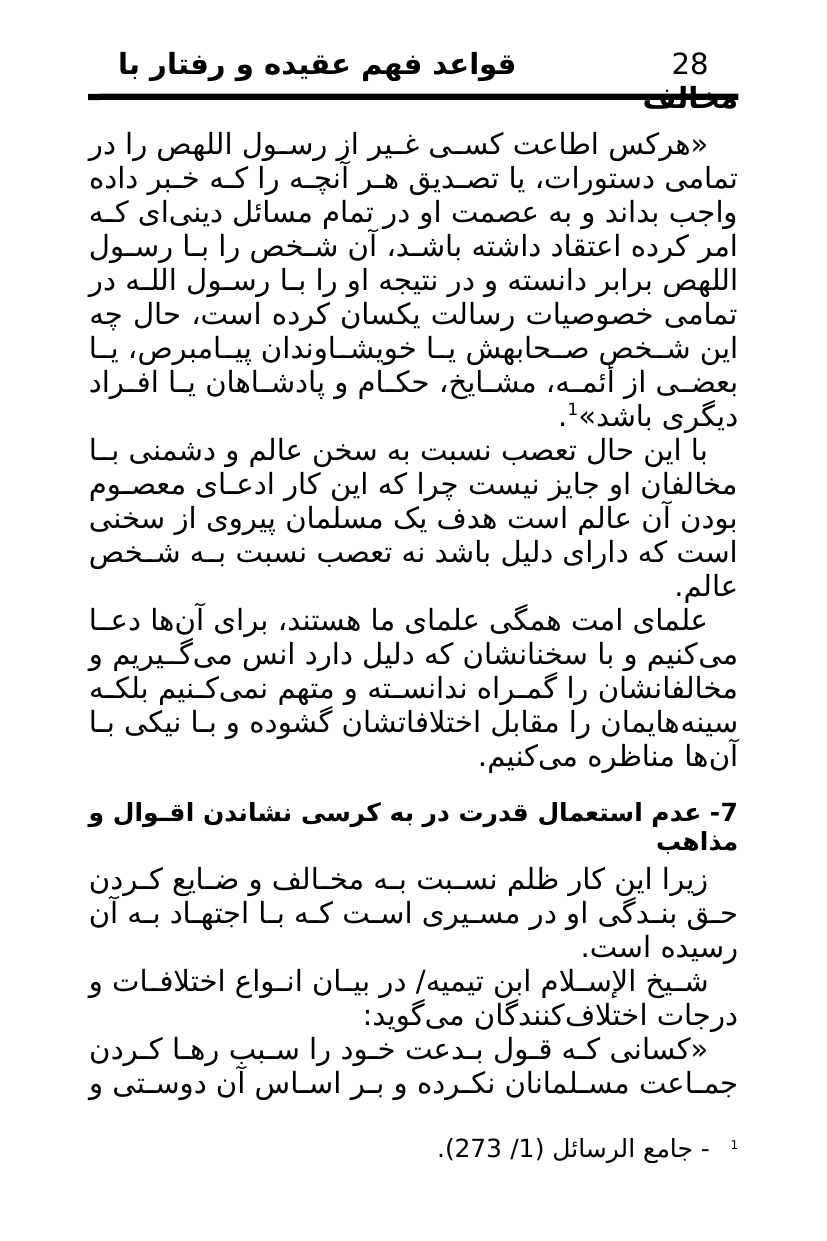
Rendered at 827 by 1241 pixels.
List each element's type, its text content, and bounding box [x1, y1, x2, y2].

text 7- عدم استعمال قدرت در به کرسی نشاندن اقوال و مذاهب [89, 798, 738, 856]
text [89, 1032, 738, 1100]
text «هرکس اطاعت کسی غیر از رسول اللهص را در تمامی دستورات، یا تصدیق هر آنچه را که خبر داده واجب بداند و به عصمت او در تمام مسائل دینی‌ای که امر کرده اعتقاد داشته باشد، آن شخص را با رسول اللهص برابر دانسته و در نتیجه او را با رسول الله در تمامی خصوصیات رسالت یکسان کرده است، حال چه این شخص صحابهش یا خویشاوندان پیامبرص، یا بعضی از أئمه، مشایخ، حکام و پادشاهان یا افراد دیگری باشد». [89, 128, 738, 433]
text زیرا این کار ظلم نسبت به مخالف و ضایع کردن حق بندگی او در مسیری است که با اجتهاد به آن رسیده است. [89, 862, 738, 964]
text شیخ الإسلام ابن تیمیه/ در بیان انواع اختلافات و درجات اختلاف‌کنندگان می‌گوید: [89, 964, 738, 1032]
text با این حال تعصب نسبت به سخن عالم و دشمنی با مخالفان او جایز نیست چرا که این کار ادعای معصوم بودن آن عالم است هدف یک مسلمان پیروی از سخنی است که دارای دلیل باشد نه تعصب نسبت به شخص عالم. [89, 433, 738, 603]
text علمای امت همگی علمای ما هستند، برای آن‌ها دعا می‌کنیم و با سخنانشان که دلیل دارد انس می‌گیریم و مخالفانشان را گمراه ندانسته و متهم نمی‌کنیم بلکه سینه‌هایمان را مقابل اختلافاتشان گشوده و با نیکی با آن‌ها مناظره می‌کنیم. [89, 603, 738, 773]
